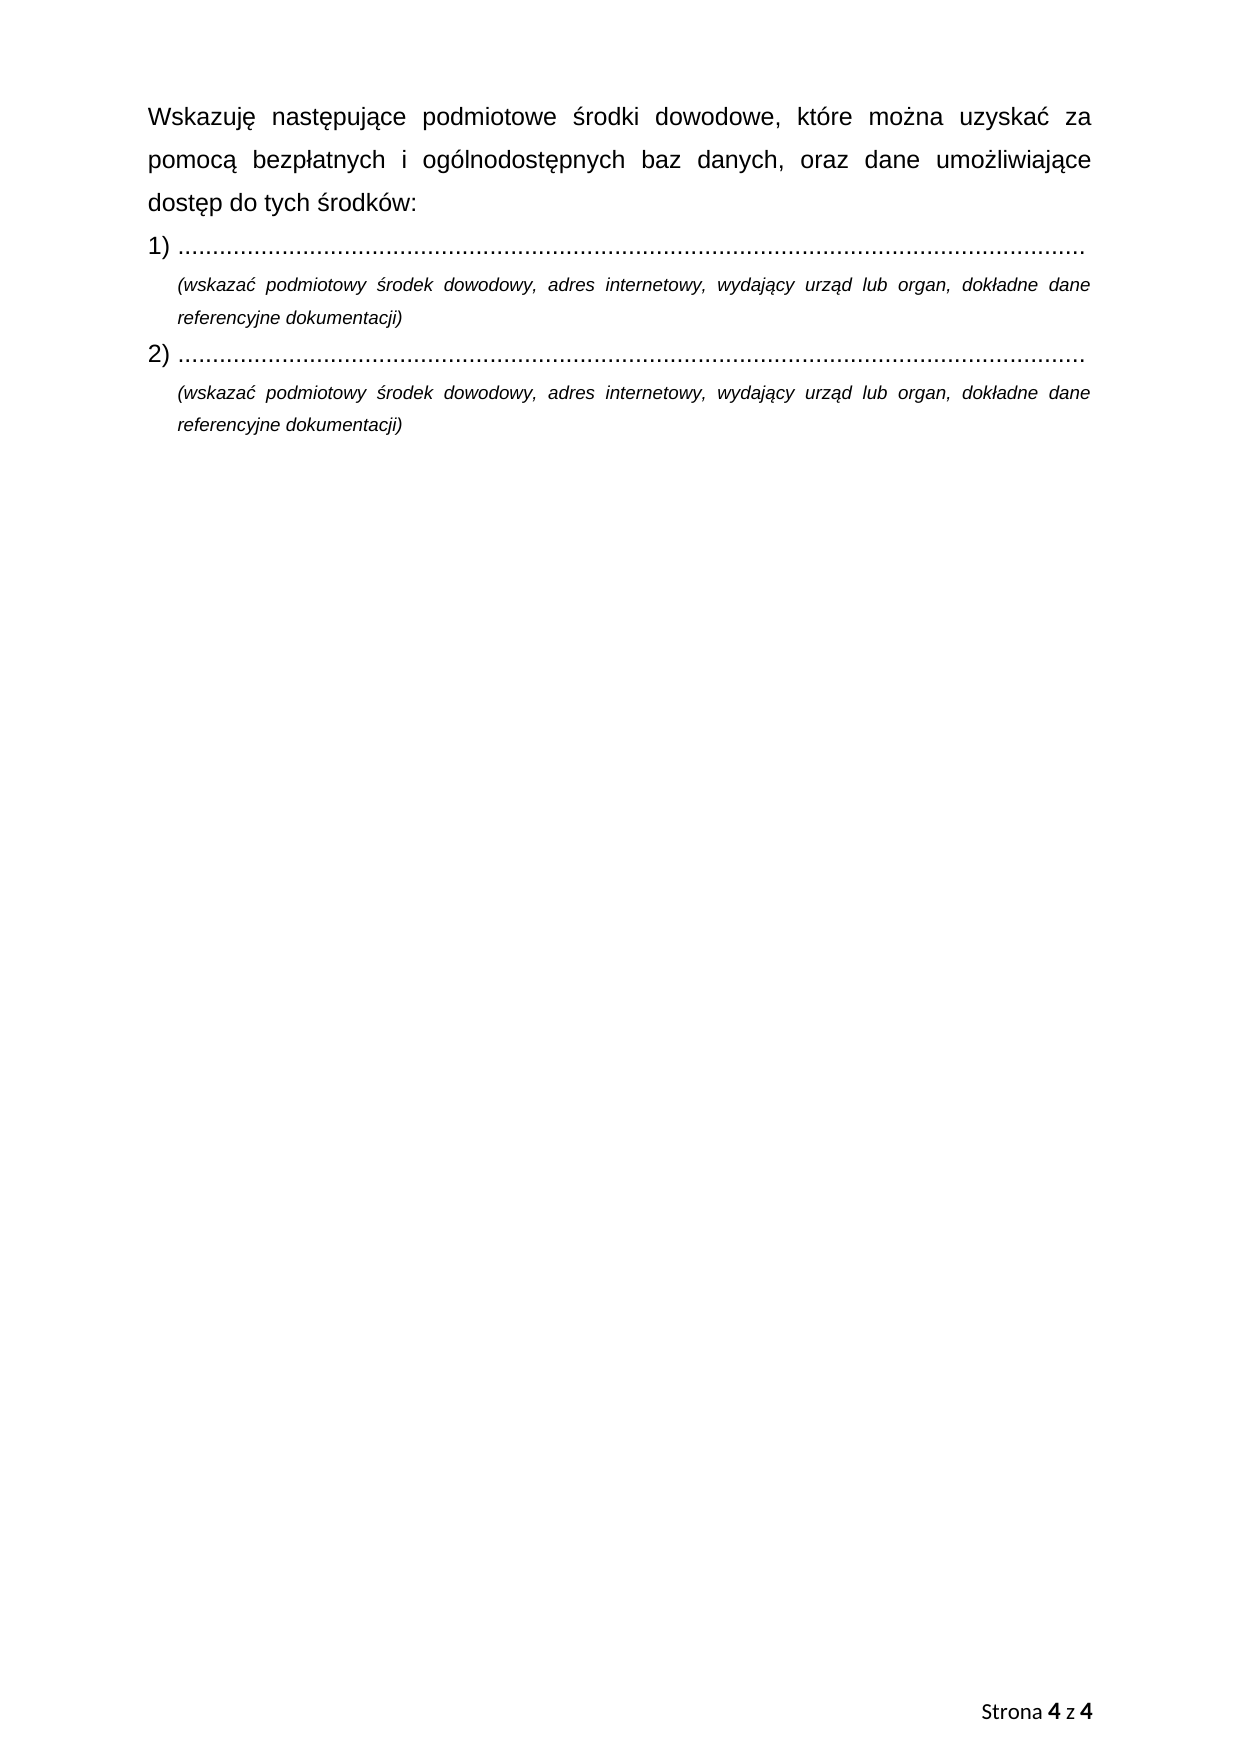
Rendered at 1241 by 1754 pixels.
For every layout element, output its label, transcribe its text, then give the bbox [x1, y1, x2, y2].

list ................................................................................................................................... [148, 339, 1093, 368]
text (wskazać podmiotowy środek dowodowy, adres internetowy, wydający urząd lub organ, dokładne dane referencyjne dokumentacji) [177, 274, 1093, 328]
list ................................................................................................................................... [148, 231, 1093, 260]
text (wskazać podmiotowy środek dowodowy, adres internetowy, wydający urząd lub organ, dokładne dane referencyjne dokumentacji) [177, 382, 1093, 436]
text Wskazuję następujące podmiotowe środki dowodowe, które można uzyskać za pomocą bezpłatnych i ogólnodostępnych baz danych, oraz dane umożliwiające dostęp do tych środków: [148, 102, 1093, 217]
